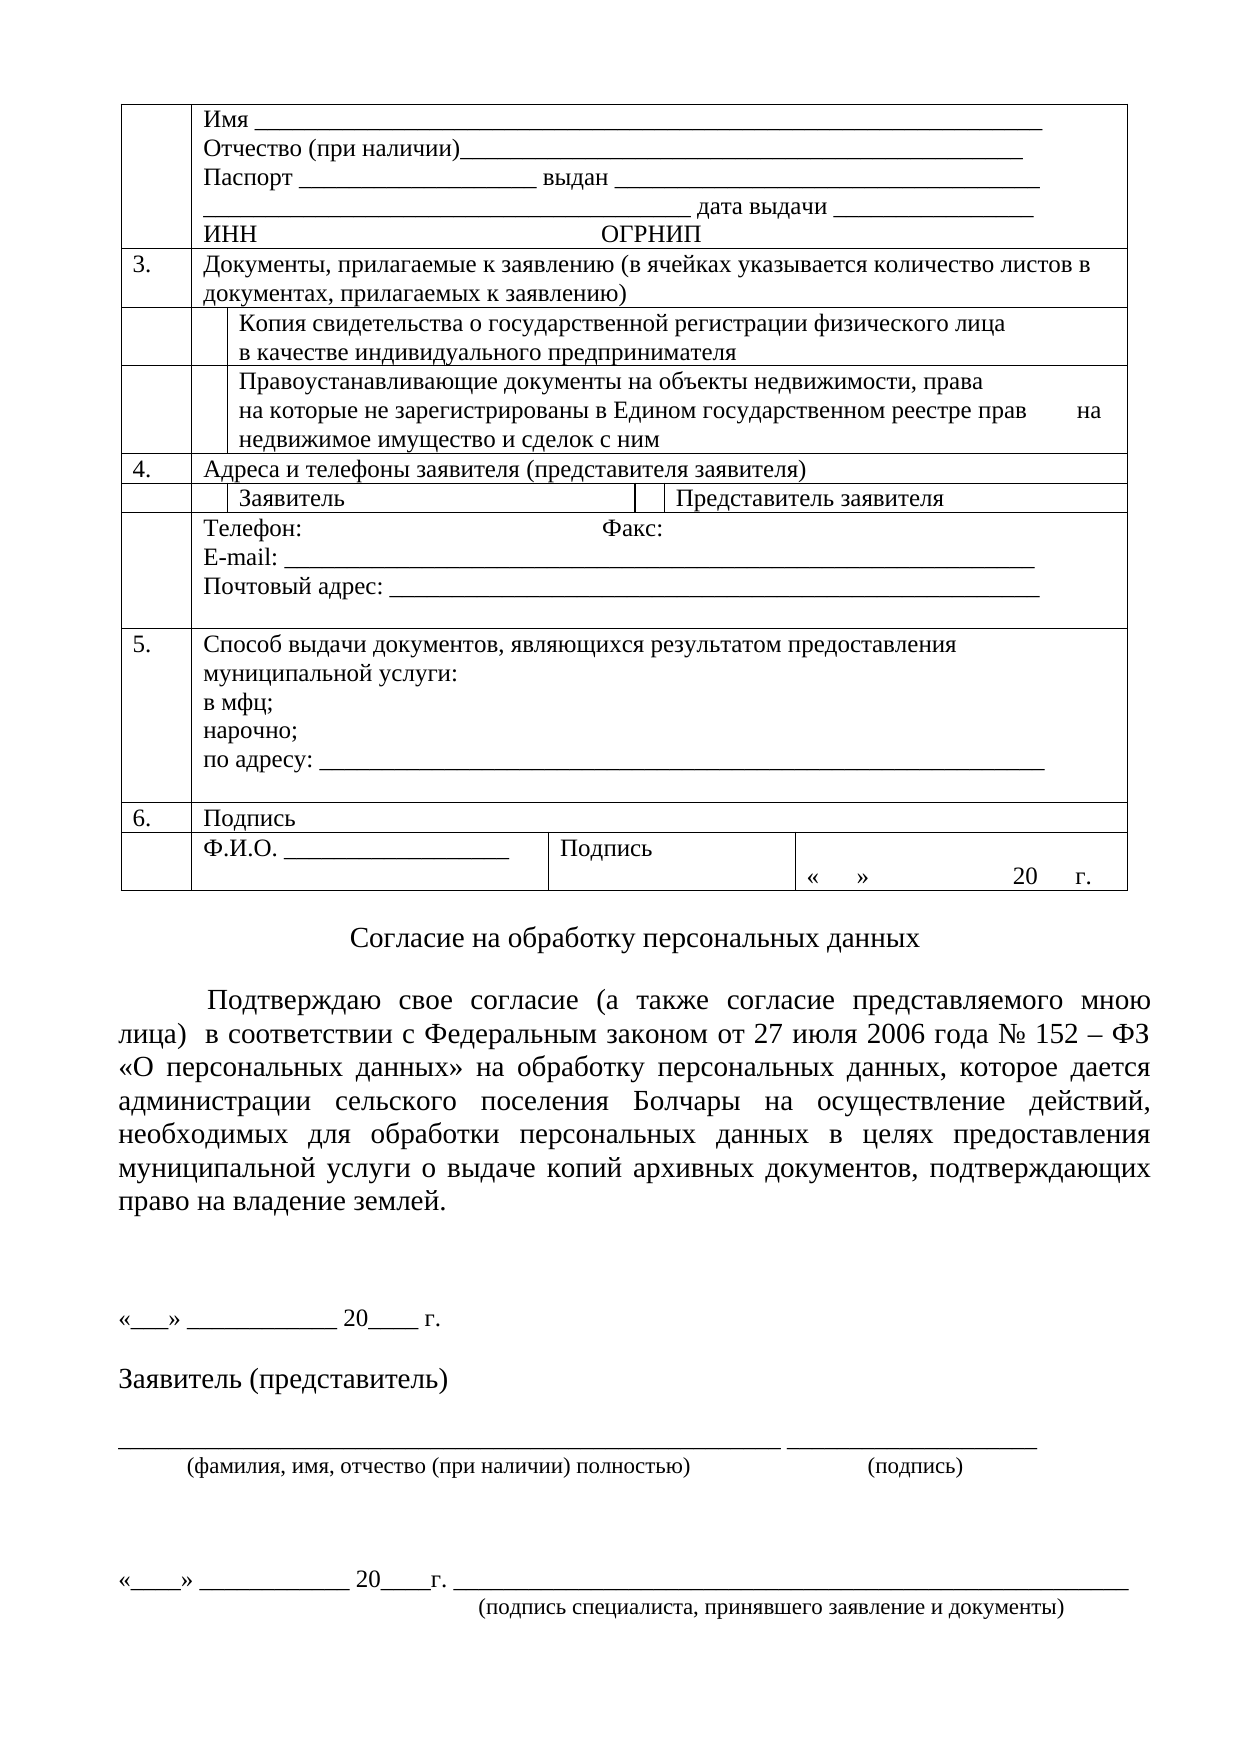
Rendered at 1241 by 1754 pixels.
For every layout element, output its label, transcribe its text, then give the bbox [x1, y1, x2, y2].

table_cell 6. [122, 803, 191, 832]
table_cell Ф.И.О. __________________ [192, 833, 548, 890]
table_cell [122, 484, 191, 512]
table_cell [192, 105, 1127, 248]
text Подтверждаю свое согласие (а также согласие представляемого мною лица) в соответствии с Федеральным законом от 27 июля 2006 года № 152 – ФЗ «О персональных данных» на обработку персональных данных, которое дается администрации сельского поселения Болчары на осуществление действий, необходимых для обработки персональных данных в целях предоставления муниципальной услуги о выдаче копий архивных документов, подтверждающих право на владение землей. [118, 982, 1152, 1217]
table_cell [122, 366, 191, 453]
table_cell Правоустанавливающие документы на объекты недвижимости, права на которые не зарегистрированы в Едином государственном реестре прав на недвижимое имущество и сделок с ним [228, 366, 1127, 453]
table_cell [122, 513, 191, 628]
table_cell Адреса и телефоны заявителя (представителя заявителя) [192, 454, 1127, 482]
text «___» ____________ 20____ г. [118, 1303, 1152, 1332]
table_cell [636, 484, 664, 512]
table_cell « » 20 г. [796, 833, 1127, 890]
table_cell Представитель заявителя [665, 484, 1127, 512]
text _____________________________________________________ ____________________ [118, 1423, 1152, 1452]
table_cell [122, 105, 191, 248]
table_cell [122, 308, 191, 365]
table_cell Телефон: Факс: E-mail: ____________________________________________________________ Почтовый адрес: ____________________________________________________ [192, 513, 1127, 628]
table_cell 4. [122, 454, 191, 482]
text (фамилия, имя, отчество (при наличии) полностью) (подпись) [118, 1452, 1152, 1478]
table_cell [192, 366, 227, 453]
table_cell Подпись [192, 803, 1127, 832]
table_cell Подпись [549, 833, 795, 890]
table_cell 5. [122, 629, 191, 802]
table_cell 3. [122, 249, 191, 307]
table_cell [122, 833, 191, 890]
table_cell [192, 484, 227, 512]
table_cell Документы, прилагаемые к заявлению (в ячейках указывается количество листов в документах, прилагаемых к заявлению) [192, 249, 1127, 307]
table_cell Заявитель [228, 484, 634, 512]
table_cell Копия свидетельства о государственной регистрации физического лица в качестве индивидуального предпринимателя [228, 308, 1127, 365]
table_cell [192, 308, 227, 365]
text (подпись специалиста, принявшего заявление и документы) [118, 1593, 1152, 1619]
text Согласие на обработку персональных данных [118, 920, 1152, 953]
text «____» ____________ 20____г. ______________________________________________________ [118, 1564, 1152, 1593]
text Заявитель (представитель) [118, 1361, 1152, 1394]
table_cell Способ выдачи документов, являющихся результатом предоставления муниципальной услуги: в мфц; нарочно; по адресу: __________________________________________________________ [192, 629, 1127, 802]
